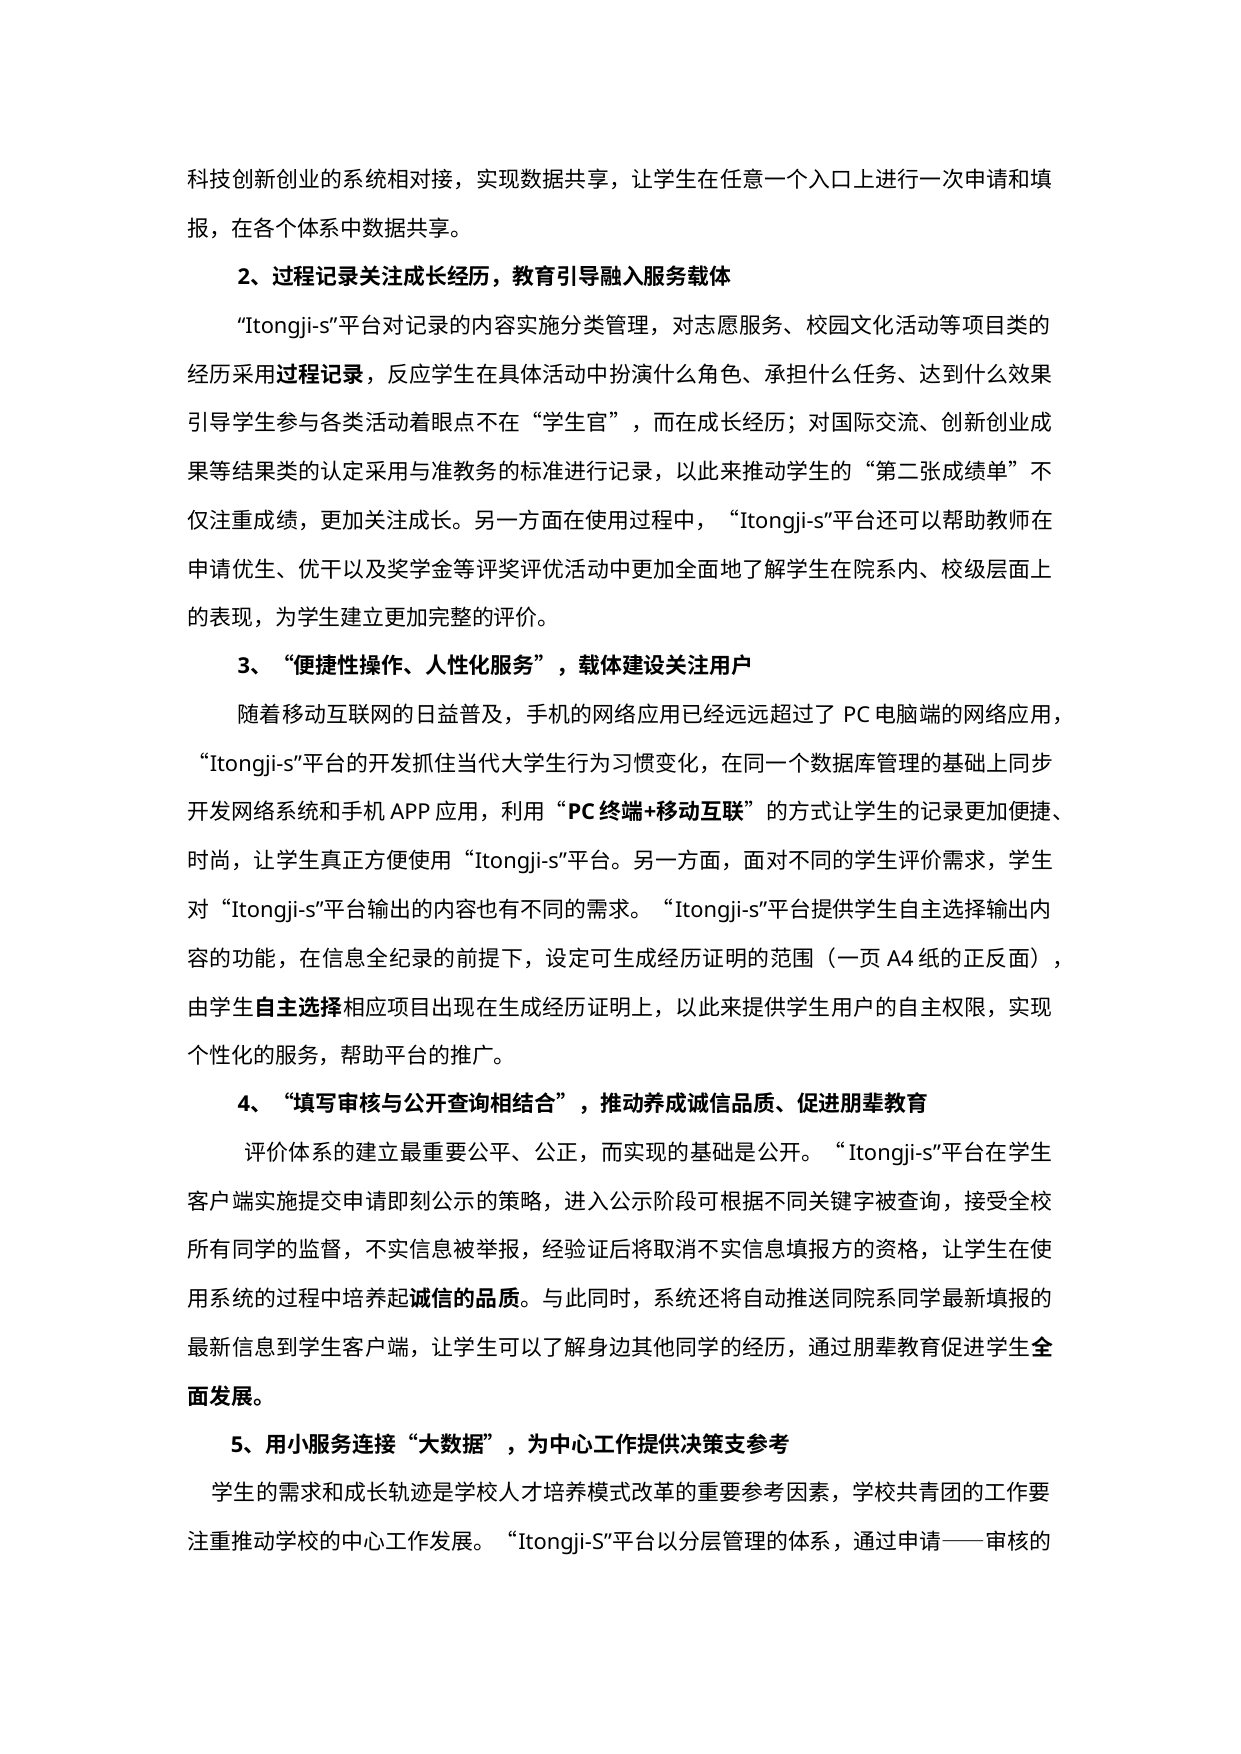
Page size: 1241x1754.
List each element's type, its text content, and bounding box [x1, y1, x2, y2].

text 3、“便捷性操作、人性化服务”，载体建设关注用户 [187, 648, 1053, 681]
text 5、用小服务连接“大数据”，为中心工作提供决策支参考 [187, 1427, 1053, 1459]
text 评价体系的建立最重要公平、公正，而实现的基础是公开。“Itongji-s”平台在学生客户端实施提交申请即刻公示的策略，进入公示阶段可根据不同关键字被查询，接受全校所有同学的监督，不实信息被举报，经验证后将取消不实信息填报方的资格，让学生在使用系统的过程中培养起诚信的品质。与此同时，系统还将自动推送同院系同学最新填报的最新信息到学生客户端，让学生可以了解身边其他同学的经历，通过朋辈教育促进学生全面发展。 [187, 1134, 1053, 1411]
text 随着移动互联网的日益普及，手机的网络应用已经远远超过了PC电脑端的网络应用，“Itongji-s”平台的开发抓住当代大学生行为习惯变化，在同一个数据库管理的基础上同步开发网络系统和手机APP应用，利用“PC终端+移动互联”的方式让学生的记录更加便捷、时尚，让学生真正方便使用“Itongji-s”平台。另一方面，面对不同的学生评价需求，学生对“Itongji-s”平台输出的内容也有不同的需求。“Itongji-s”平台提供学生自主选择输出内容的功能，在信息全纪录的前提下，设定可生成经历证明的范围（一页A4纸的正反面），由学生自主选择相应项目出现在生成经历证明上，以此来提供学生用户的自主权限，实现个性化的服务，帮助平台的推广。 [187, 697, 1053, 1070]
text 4、“填写审核与公开查询相结合”，推动养成诚信品质、促进朋辈教育 [187, 1086, 1053, 1119]
text “Itongji-s”平台对记录的内容实施分类管理，对志愿服务、校园文化活动等项目类的经历采用过程记录，反应学生在具体活动中扮演什么角色、承担什么任务、达到什么效果，引导学生参与各类活动着眼点不在“学生官”，而在成长经历；对国际交流、创新创业成果等结果类的认定采用与准教务的标准进行记录，以此来推动学生的“第二张成绩单”不仅注重成绩，更加关注成长。另一方面在使用过程中，“Itongji-s”平台还可以帮助教师在申请优生、优干以及奖学金等评奖评优活动中更加全面地了解学生在院系内、校级层面上的表现，为学生建立更加完整的评价。 [187, 307, 1053, 632]
text 2、过程记录关注成长经历，教育引导融入服务载体 [187, 259, 1053, 292]
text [187, 1475, 1053, 1556]
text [187, 162, 1053, 243]
